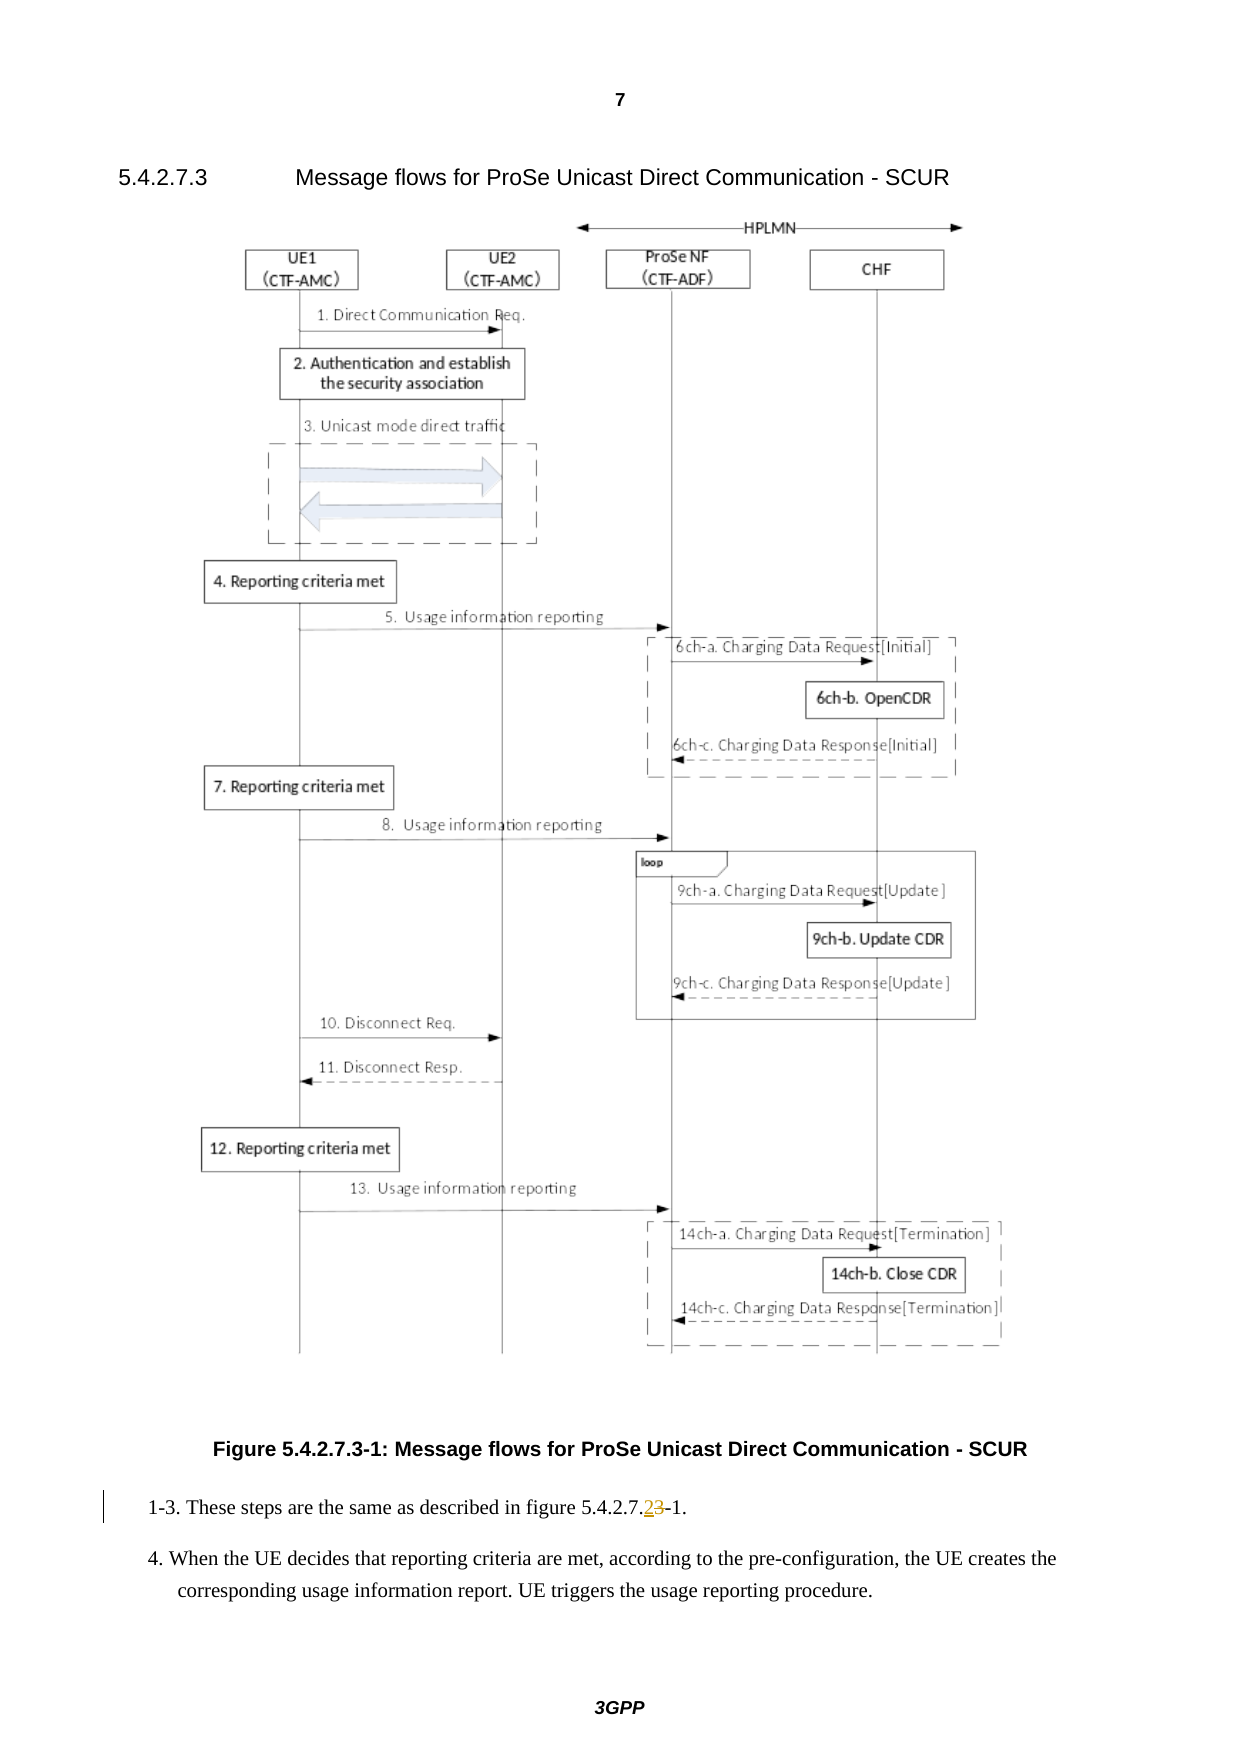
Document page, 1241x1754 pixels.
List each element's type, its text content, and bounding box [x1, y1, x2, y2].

subtitle 5.4.2.7.3 Message flows for ProSe Unicast Direct Communication - SCUR [118, 160, 1122, 193]
text 4. When the UE decides that reporting criteria are met, according to the pre-configuration, the UE creates the corresponding usage information report. UE triggers the usage reporting procedure. [148, 1542, 1122, 1607]
text 1-3. These steps are the same as described in figure 5.4.2.7.-1. [148, 1490, 1122, 1523]
text Figure 5.4.2.7.3-1: Message flows for ProSe Unicast Direct Communication - SCUR [118, 1433, 1122, 1465]
